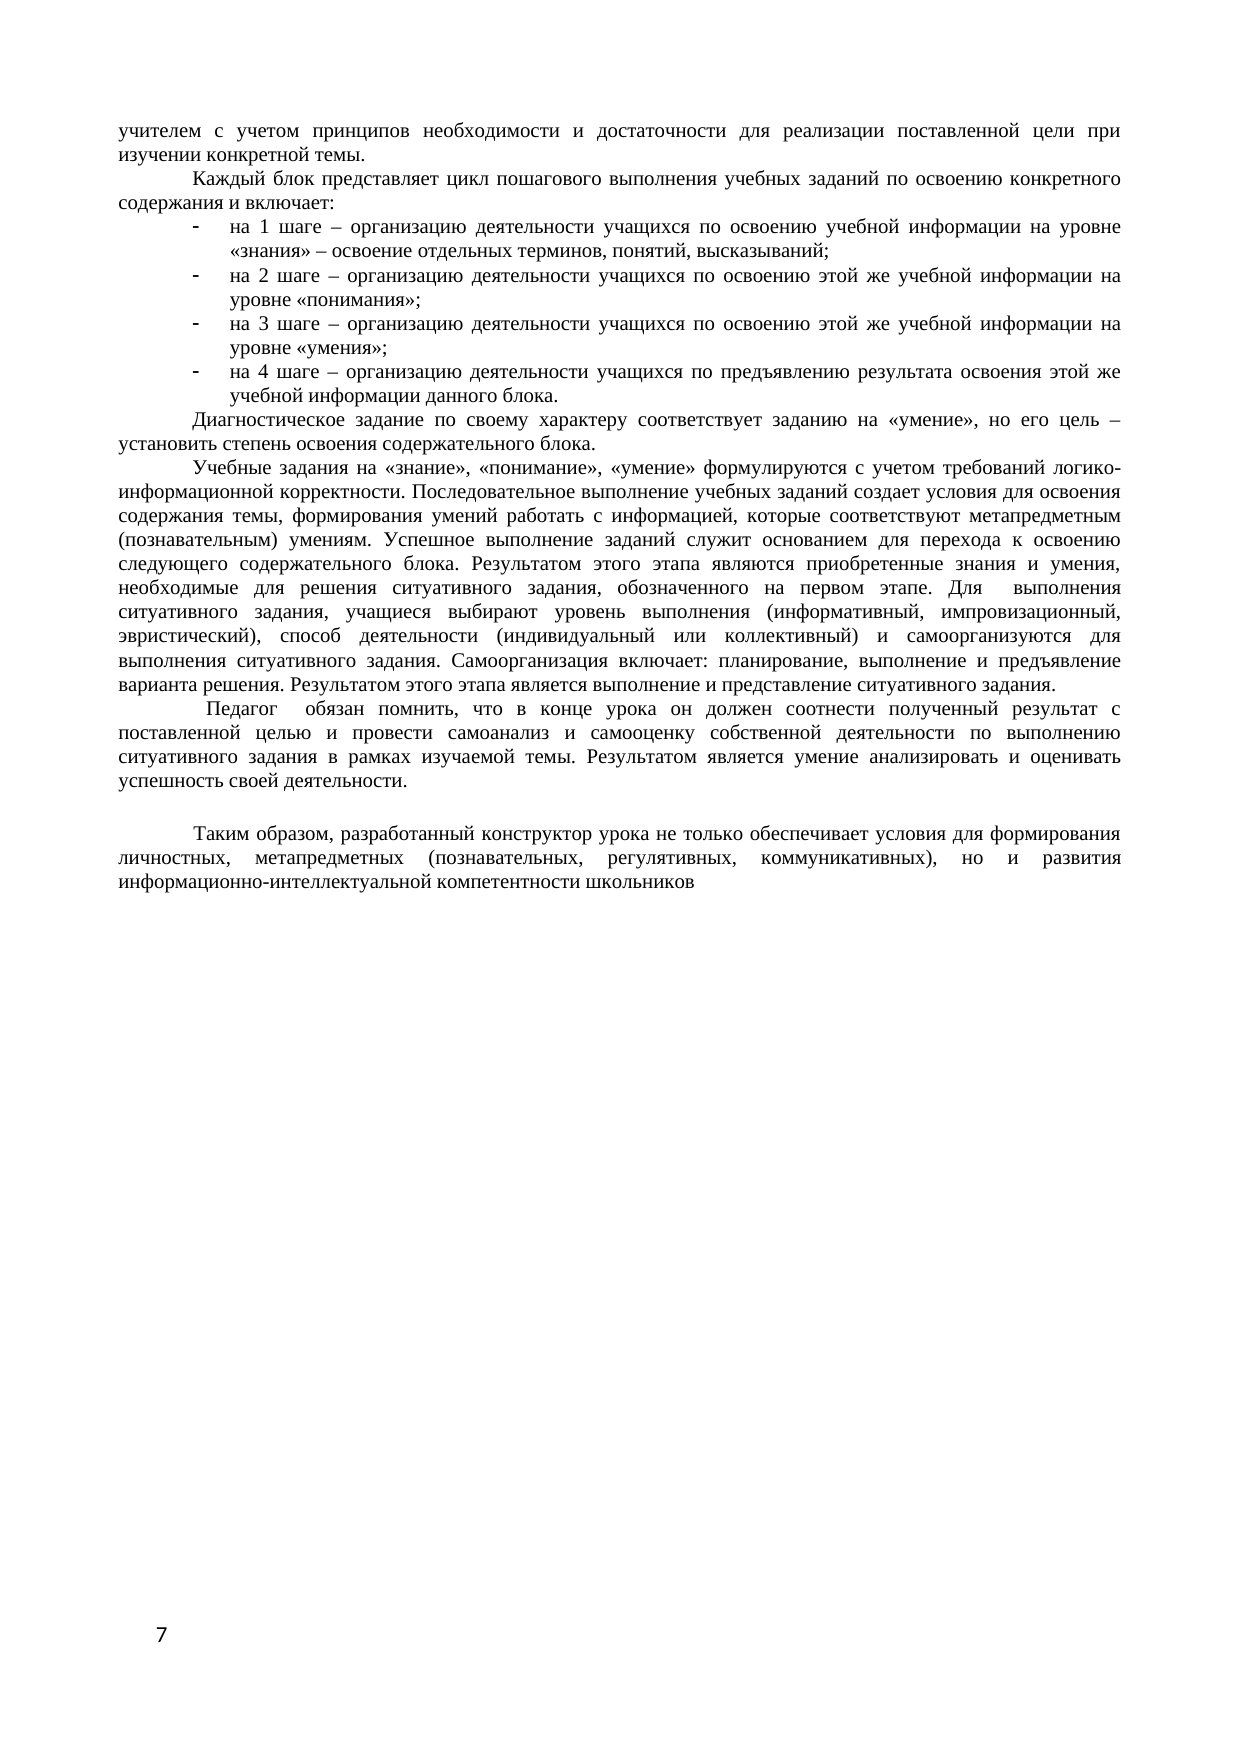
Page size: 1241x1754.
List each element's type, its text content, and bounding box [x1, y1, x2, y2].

list на 4 шаге – организацию деятельности учащихся по предъявлению результата освоения этой же учебной информации данного блока. [192, 359, 1122, 407]
text Таким образом, разработанный конструктор урока не только обеспечивает условия для формирования личностных, метапредметных (познавательных, регулятивных, коммуникативных), но и развития информационно-интеллектуальной компетентности школьников [118, 821, 1122, 893]
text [118, 118, 1122, 166]
text Диагностическое задание по своему характеру соответствует заданию на «умение», но его цель – установить степень освоения содержательного блока. [118, 407, 1122, 455]
text Педагог обязан помнить, что в конце урока он должен соотнести полученный результат с поставленной целью и провести самоанализ и самооценку собственной деятельности по выполнению ситуативного задания в рамках изучаемой темы. Результатом является умение анализировать и оценивать успешность своей деятельности. [118, 696, 1122, 792]
list на 2 шаге – организацию деятельности учащихся по освоению этой же учебной информации на уровне «понимания»; [192, 262, 1122, 311]
text Учебные задания на «знание», «понимание», «умение» формулируются с учетом требований логико-информационной корректности. Последовательное выполнение учебных заданий создает условия для освоения содержания темы, формирования умений работать с информацией, которые соответствуют метапредметным (познавательным) умениям. Успешное выполнение заданий служит основанием для перехода к освоению следующего содержательного блока. Результатом этого этапа являются приобретенные знания и умения, необходимые для решения ситуативного задания, обозначенного на первом этапе. Для выполнения ситуативного задания, учащиеся выбирают уровень выполнения (информативный, импровизационный, эвристический), способ деятельности (индивидуальный или коллективный) и самоорганизуются для выполнения ситуативного задания. Самоорганизация включает: планирование, выполнение и предъявление варианта решения. Результатом этого этапа является выполнение и представление ситуативного задания. [118, 455, 1122, 696]
list на 3 шаге – организацию деятельности учащихся по освоению этой же учебной информации на уровне «умения»; [192, 311, 1122, 359]
list на 1 шаге – организацию деятельности учащихся по освоению учебной информации на уровне «знания» – освоение отдельных терминов, понятий, высказываний; [192, 214, 1122, 262]
text Каждый блок представляет цикл пошагового выполнения учебных заданий по освоению конкретного содержания и включает: [118, 166, 1122, 214]
